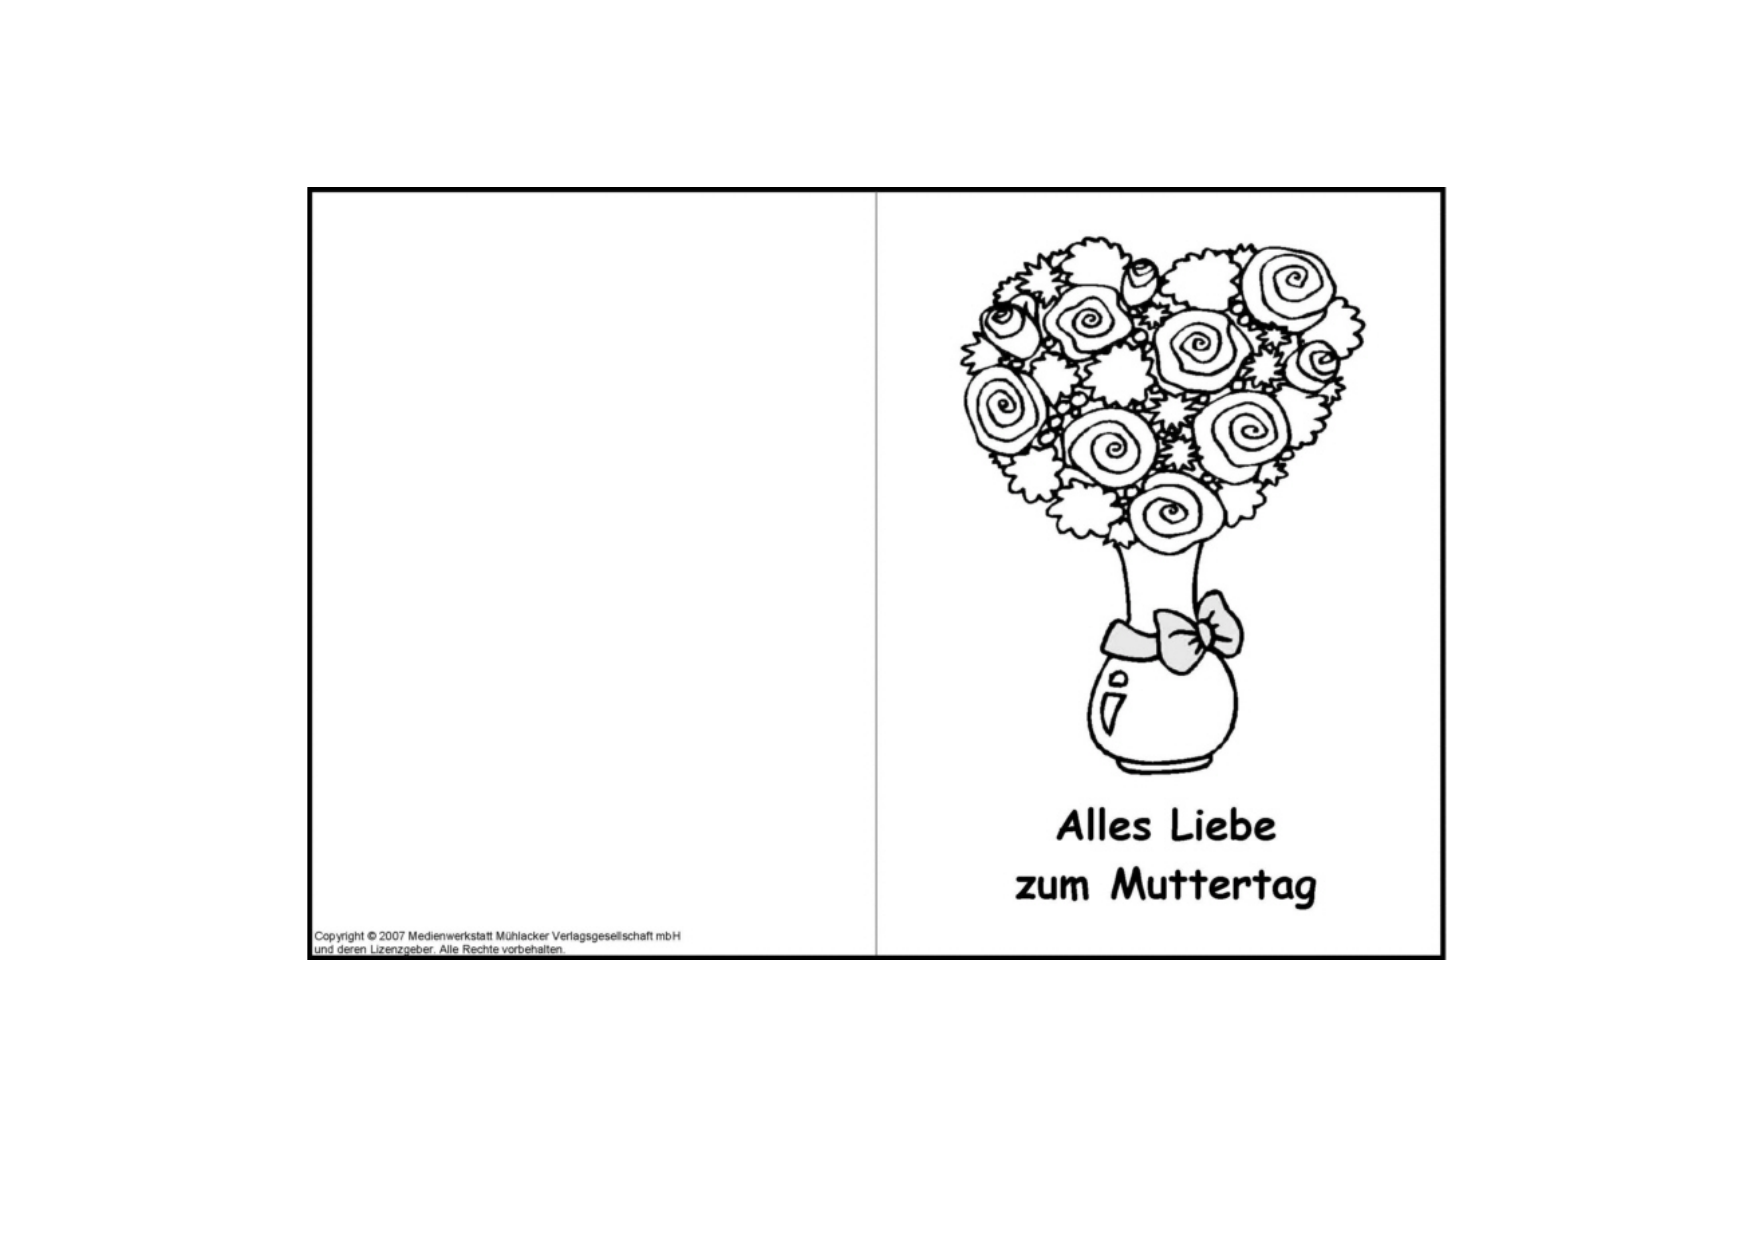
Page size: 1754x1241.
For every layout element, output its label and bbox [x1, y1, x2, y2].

picture [307, 187, 1447, 960]
